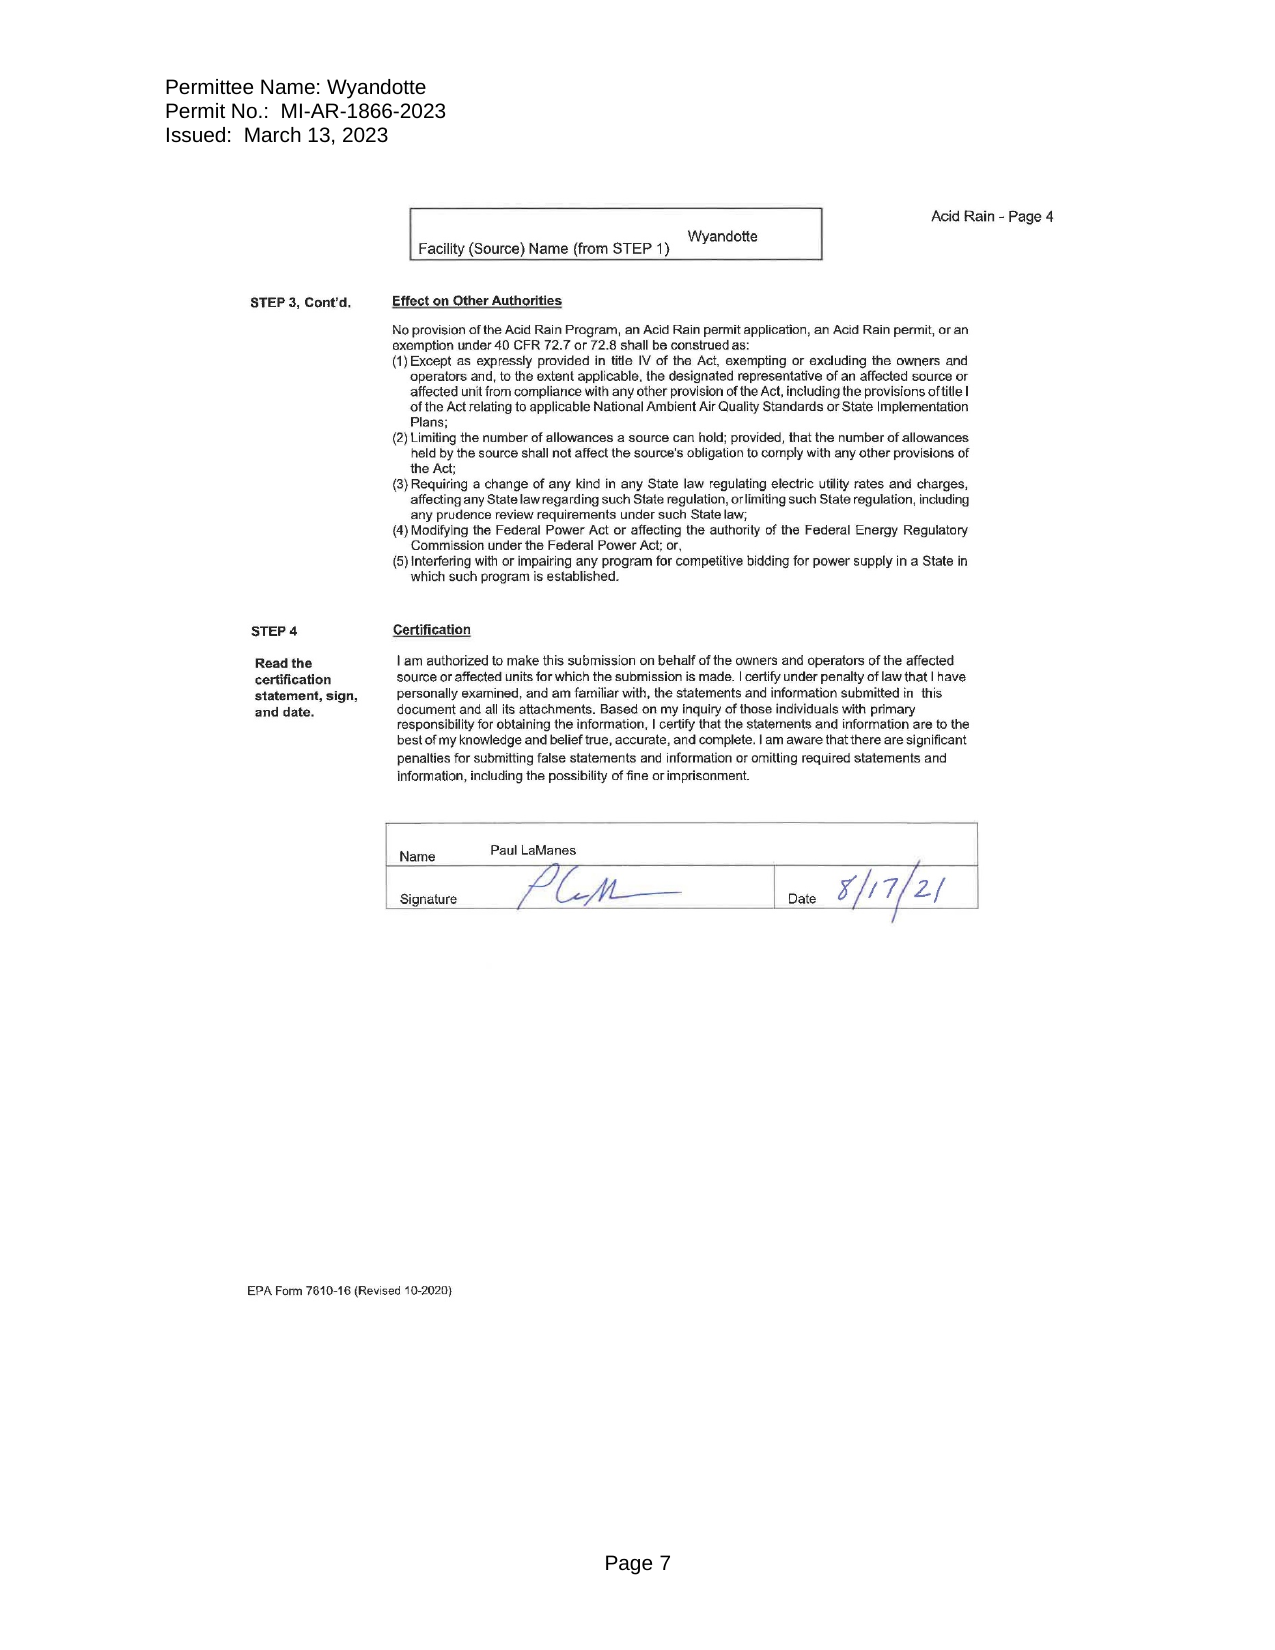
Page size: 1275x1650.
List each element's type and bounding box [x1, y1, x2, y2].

picture [165, 150, 1111, 1373]
